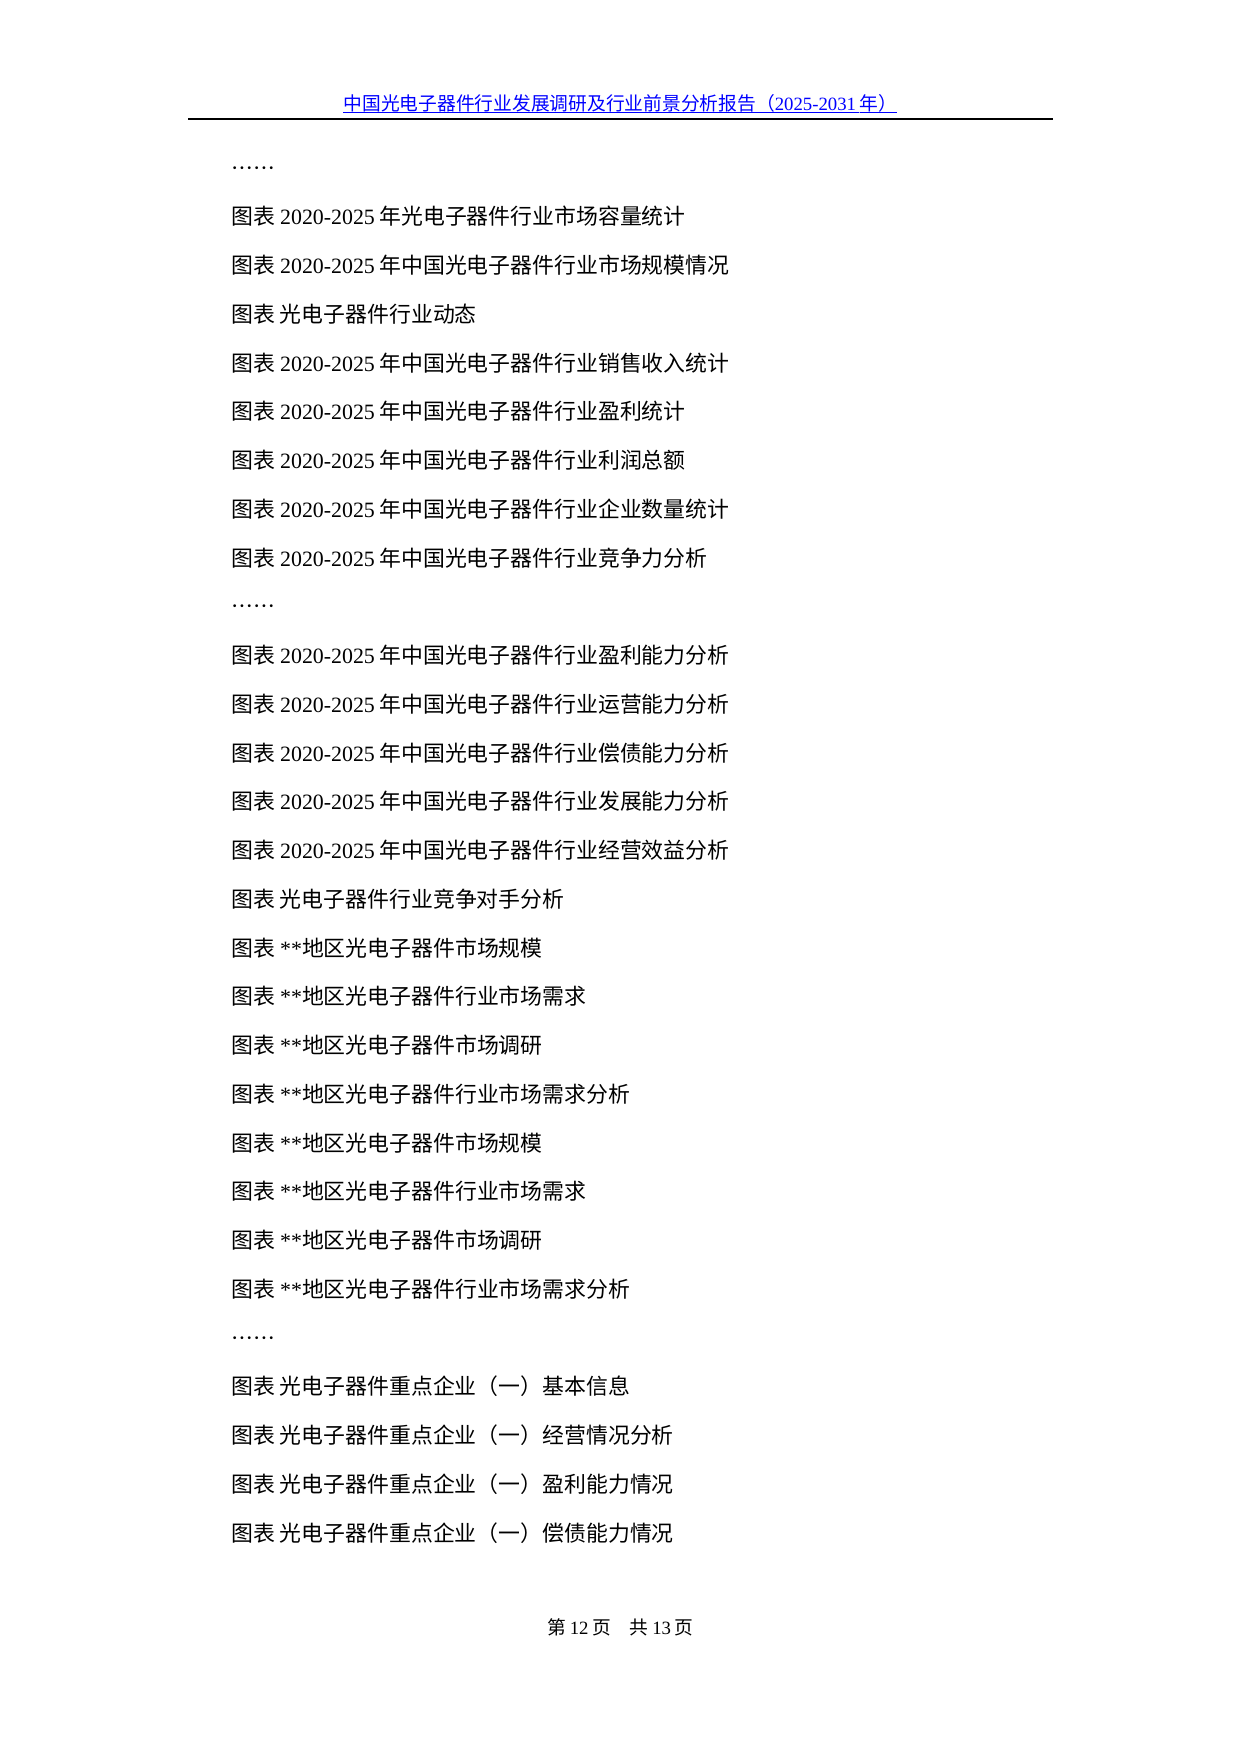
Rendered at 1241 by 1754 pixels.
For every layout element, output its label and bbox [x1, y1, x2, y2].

text [187, 150, 1053, 1548]
